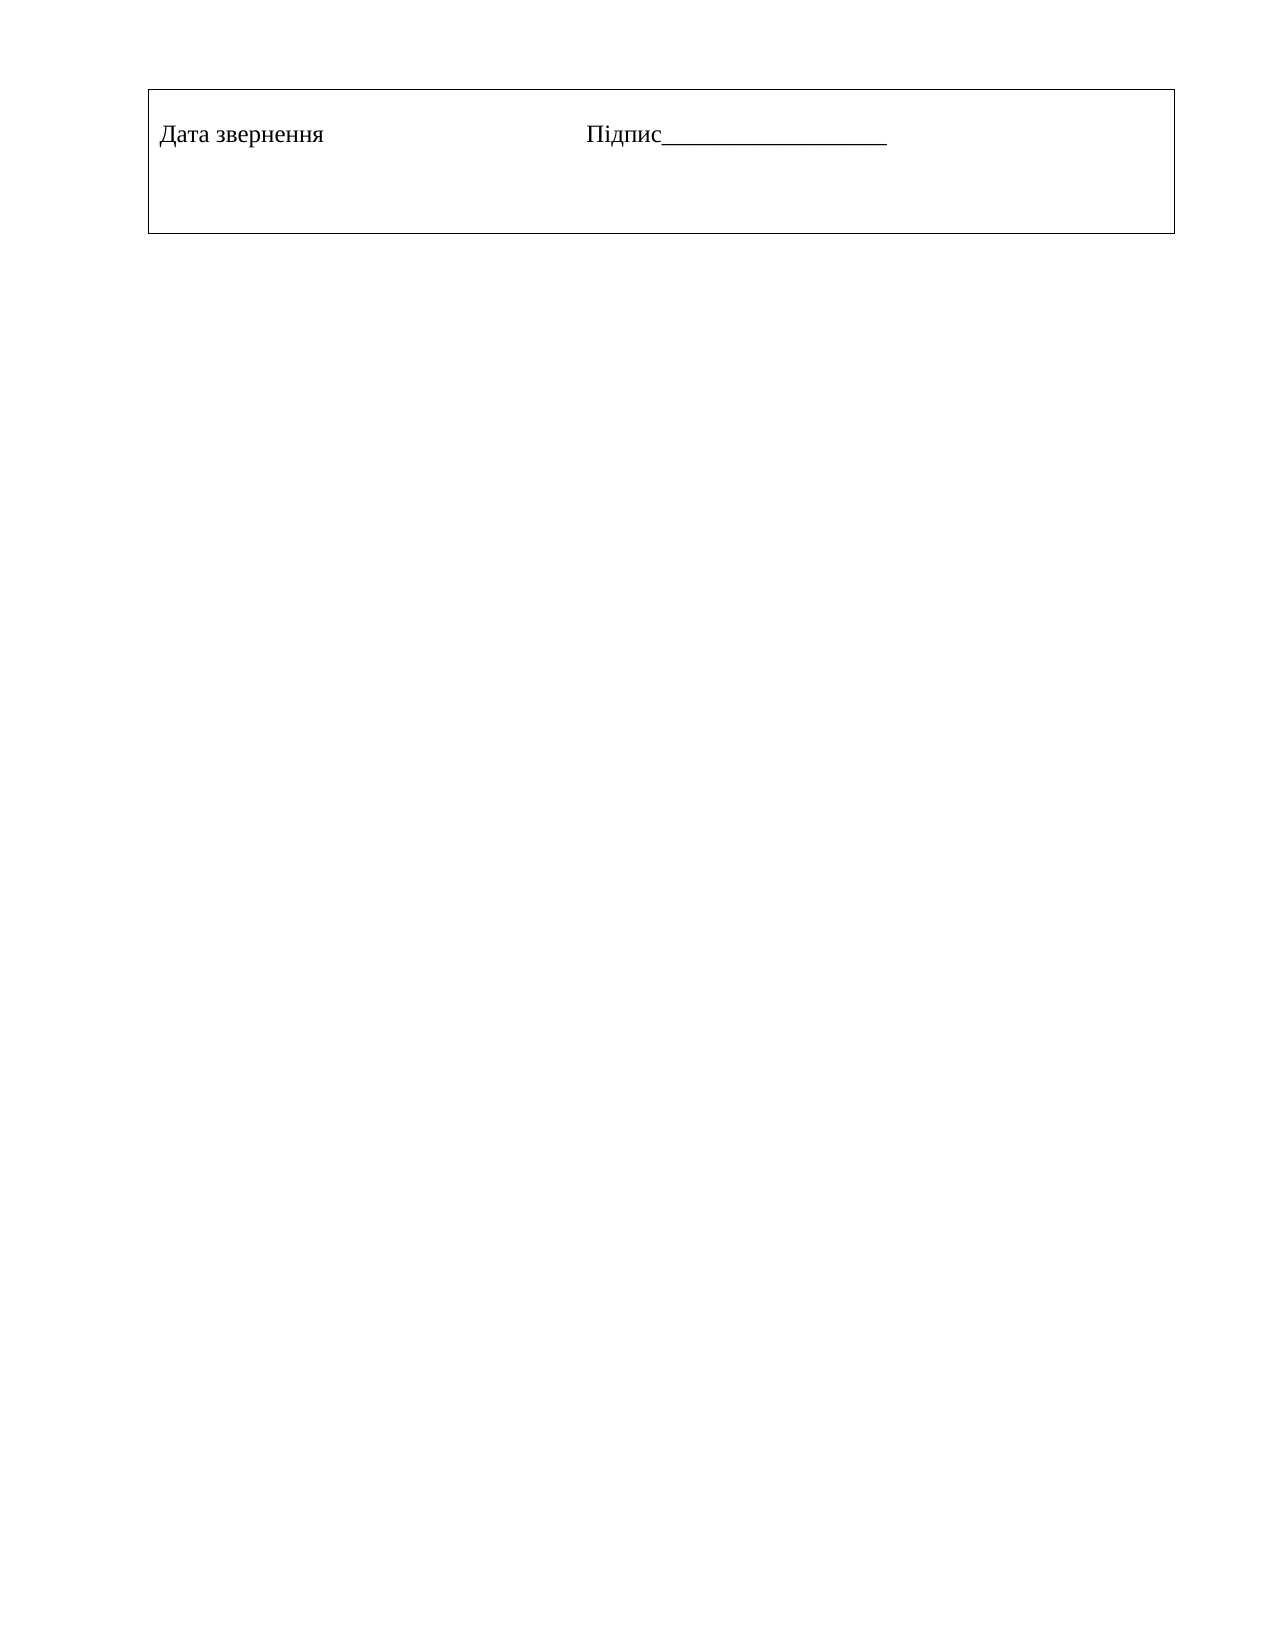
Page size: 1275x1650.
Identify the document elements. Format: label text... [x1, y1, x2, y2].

table_cell Дата звернення Підпис__________________ [149, 90, 1174, 233]
